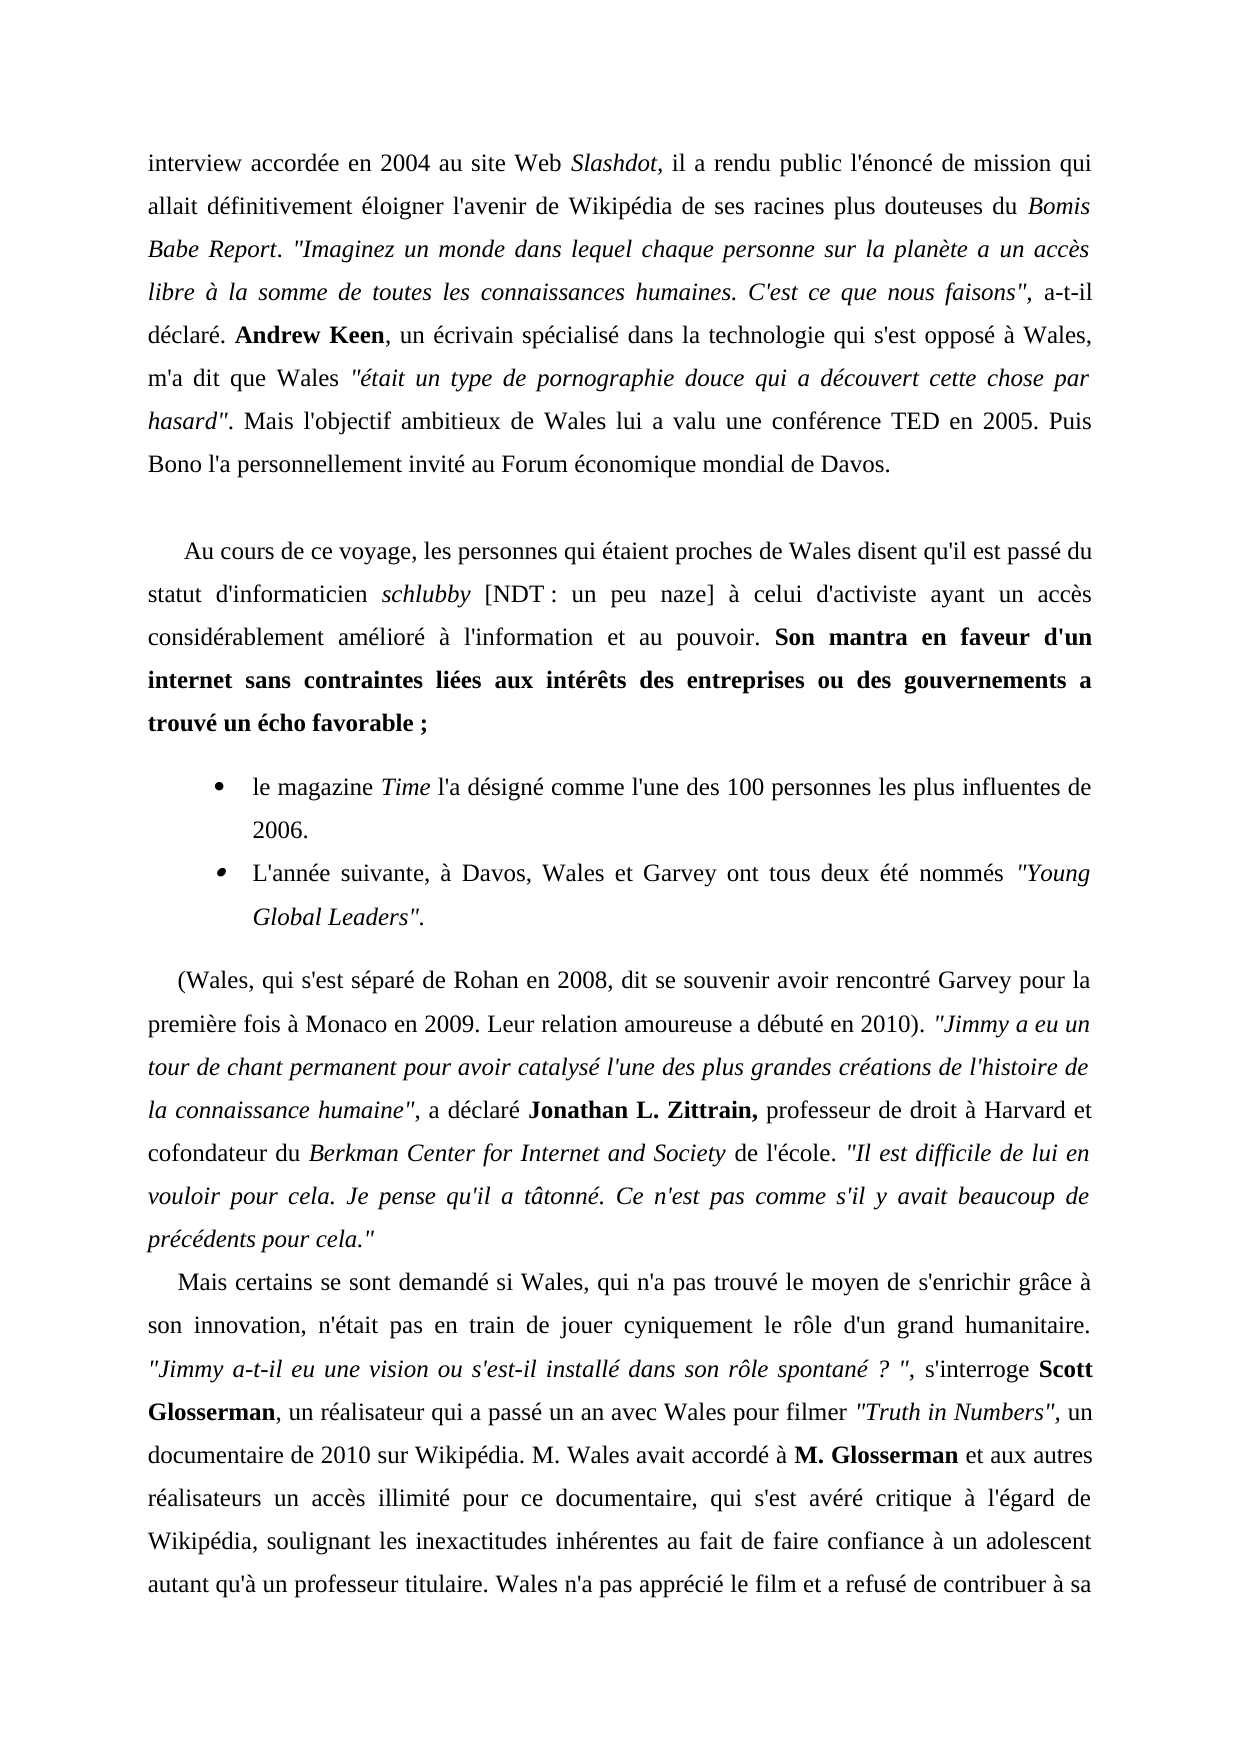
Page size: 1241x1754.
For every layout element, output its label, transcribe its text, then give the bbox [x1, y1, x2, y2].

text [148, 148, 1093, 478]
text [148, 1267, 1093, 1598]
list L'année suivante, à Davos, Wales et Garvey ont tous deux été nommés "Young Global Leaders". [215, 858, 1093, 930]
list le magazine Time l'a désigné comme l'une des 100 personnes les plus influentes de 2006. [215, 772, 1093, 844]
text Au cours de ce voyage, les personnes qui étaient proches de Wales disent qu'il est passé du statut d'informaticien schlubby [NDT : un peu naze] à celui d'activiste ayant un accès considérablement amélioré à l'information et au pouvoir. Son mantra en faveur d'un internet sans contraintes liées aux intérêts des entreprises ou des gouvernements a trouvé un écho favorable ; [148, 536, 1093, 737]
text (Wales, qui s'est séparé de Rohan en 2008, dit se souvenir avoir rencontré Garvey pour la première fois à Monaco en 2009. Leur relation amoureuse a débuté en 2010). "Jimmy a eu un tour de chant permanent pour avoir catalysé l'une des plus grandes créations de l'histoire de la connaissance humaine", a déclaré Jonathan L. Zittrain, professeur de droit à Harvard et cofondateur du Berkman Center for Internet and Society de l'école. "Il est difficile de lui en vouloir pour cela. Je pense qu'il a tâtonné. Ce n'est pas comme s'il y avait beaucoup de précédents pour cela." [148, 966, 1093, 1253]
